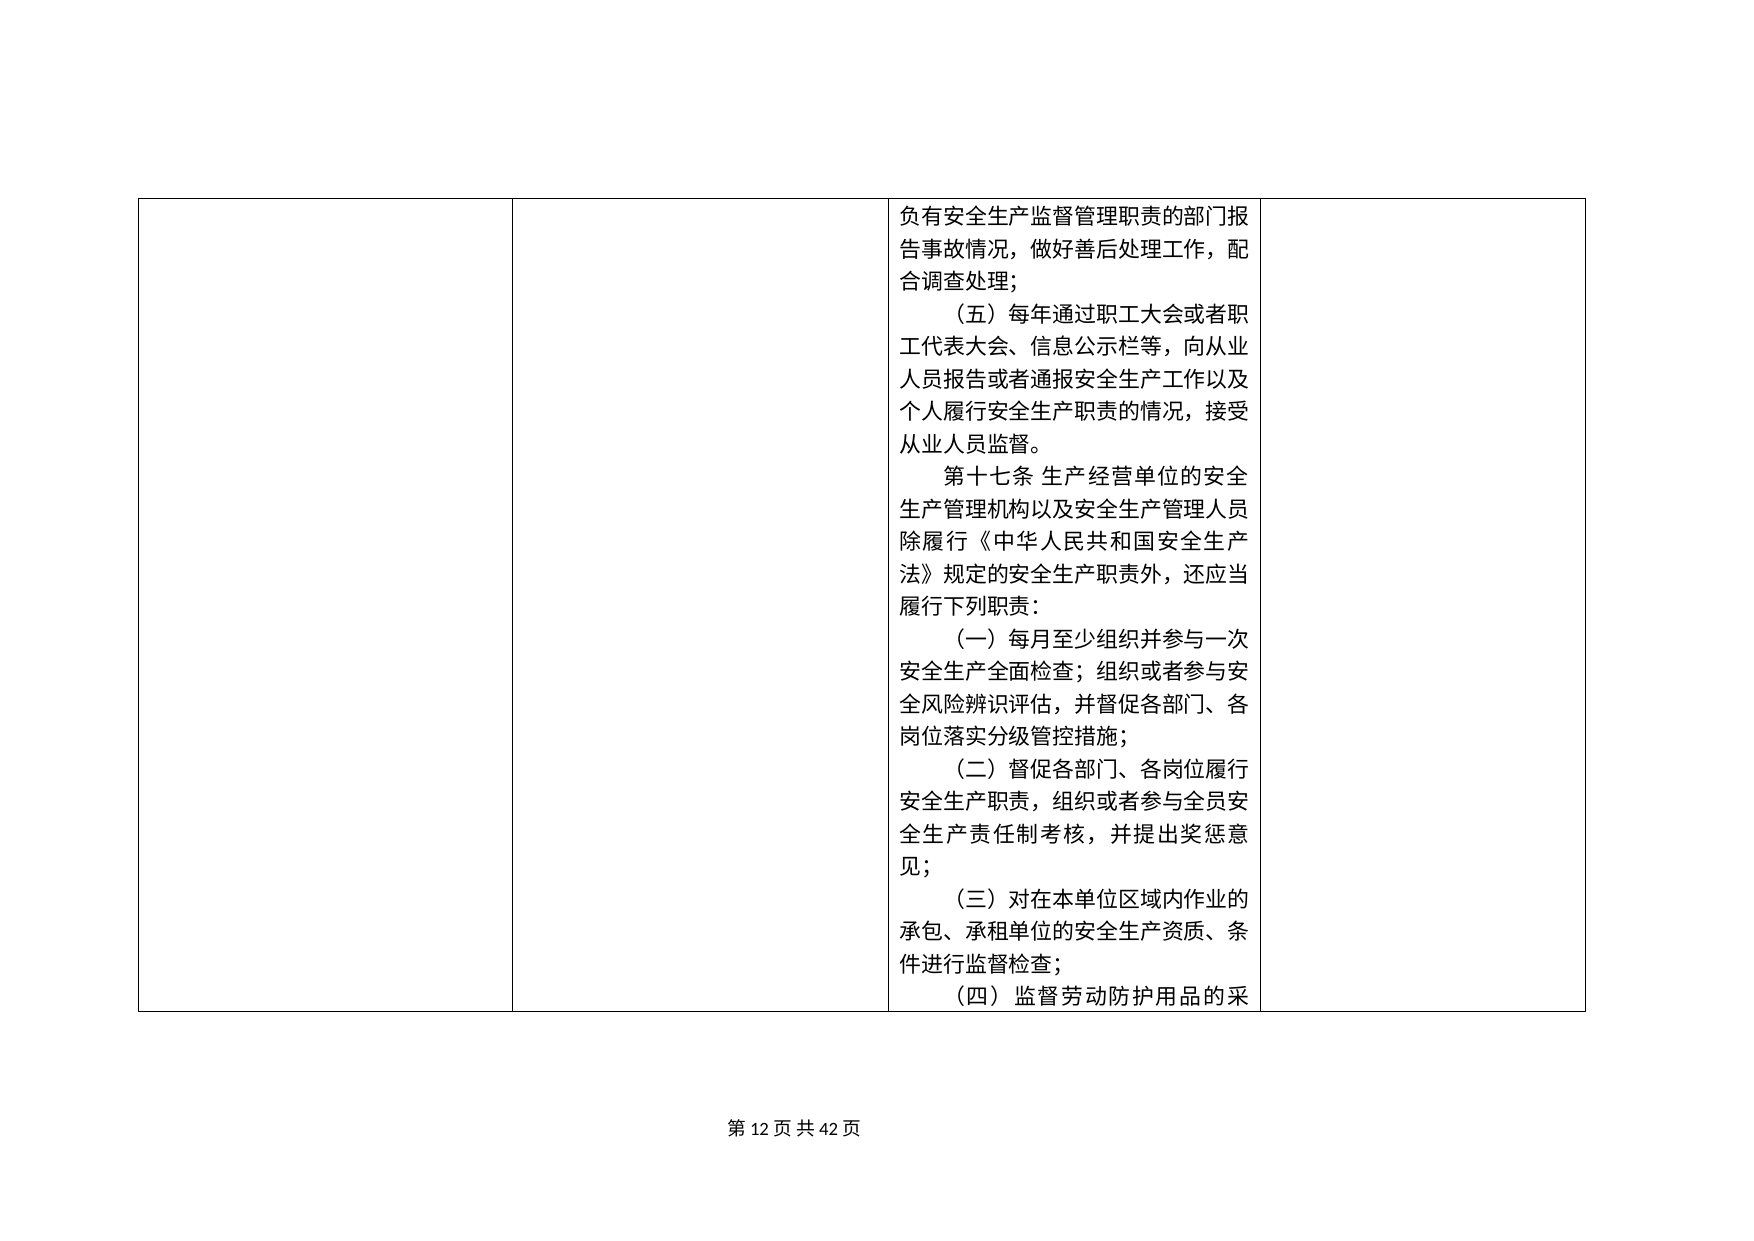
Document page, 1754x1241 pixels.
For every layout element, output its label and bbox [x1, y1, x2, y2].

table_cell [889, 199, 1260, 1011]
table_cell [139, 199, 512, 1011]
table_cell [1261, 199, 1585, 1011]
table_cell [513, 199, 888, 1011]
